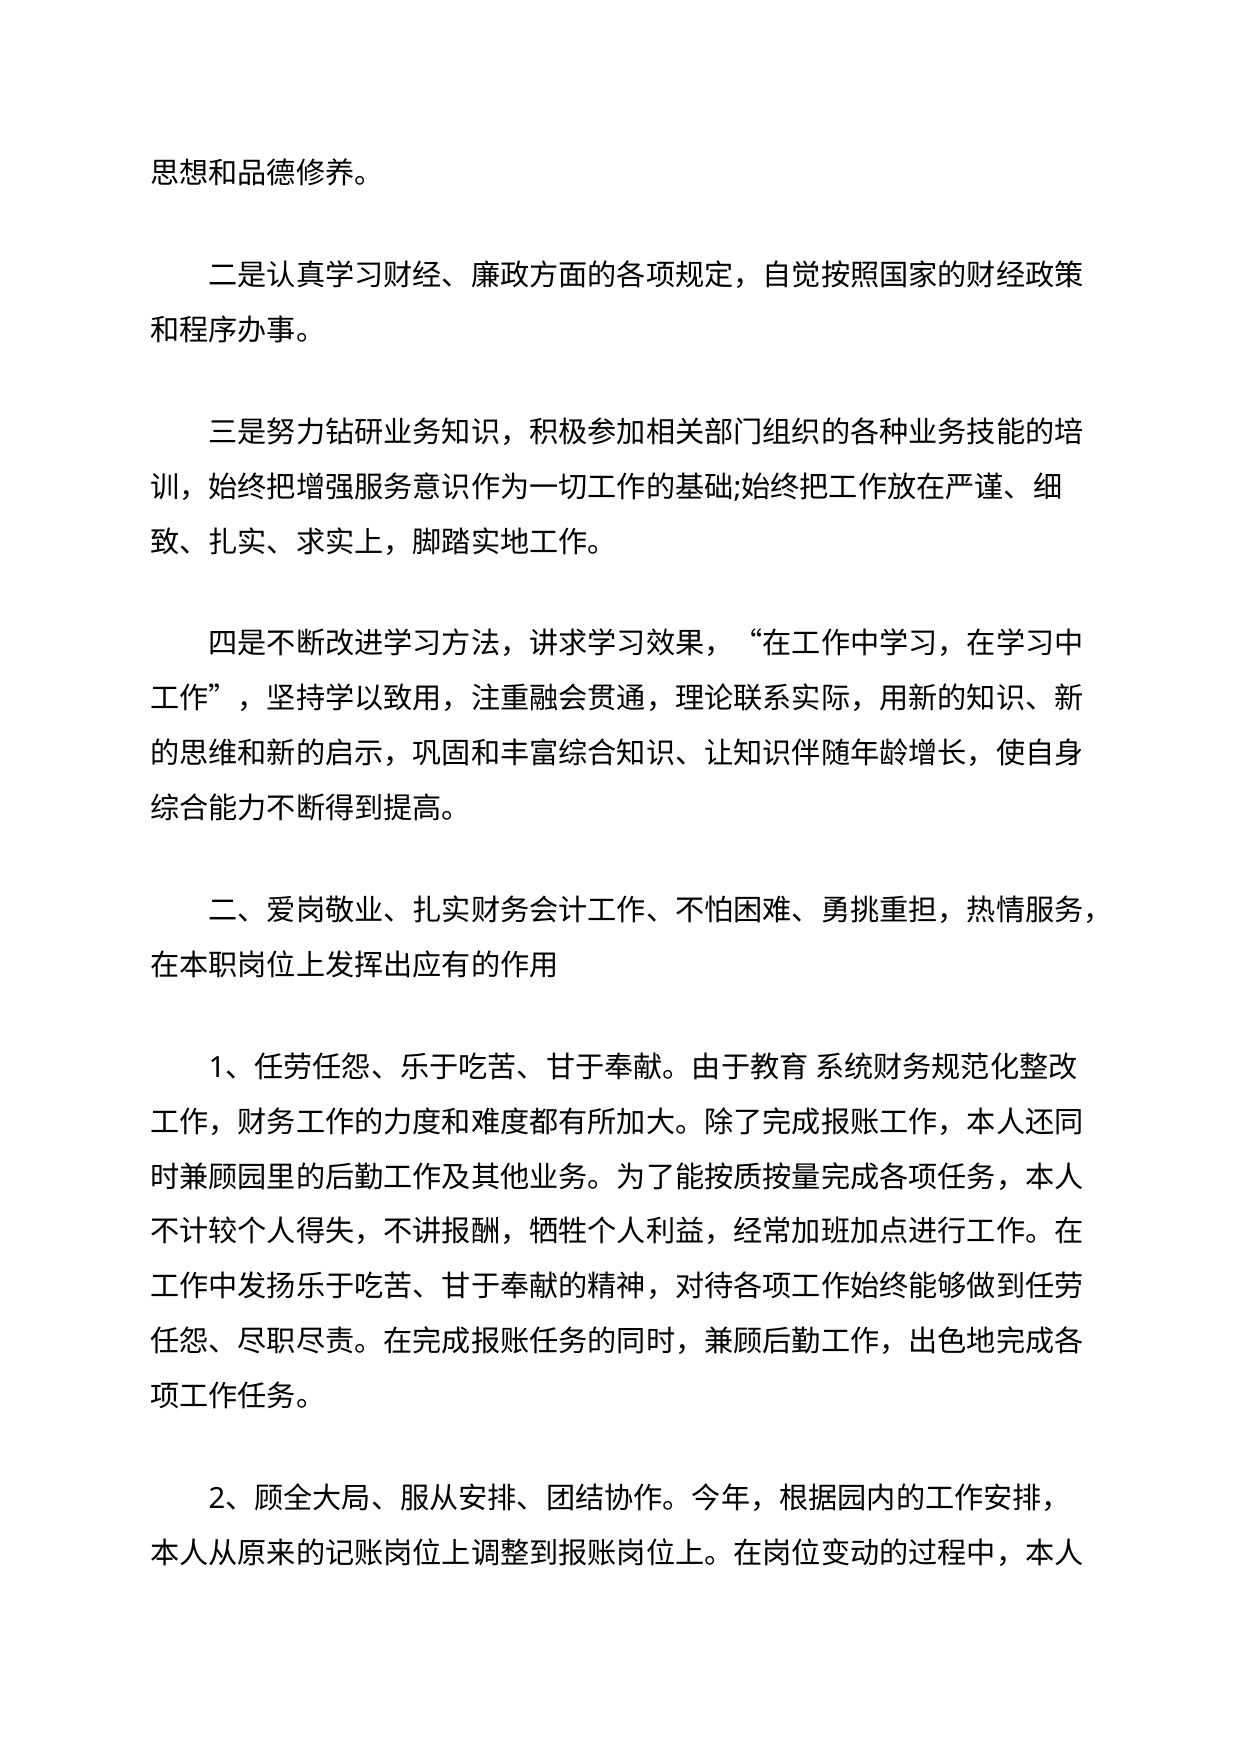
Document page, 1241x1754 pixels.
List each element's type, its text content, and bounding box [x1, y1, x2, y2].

text 二是认真学习财经、廉政方面的各项规定，自觉按照国家的财经政策和程序办事。 [150, 252, 1090, 349]
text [150, 1474, 1090, 1572]
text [150, 150, 1090, 192]
text 四是不断改进学习方法，讲求学习效果，“在工作中学习，在学习中工作”，坚持学以致用，注重融会贯通，理论联系实际，用新的知识、新的思维和新的启示，巩固和丰富综合知识、让知识伴随年龄增长，使自身综合能力不断得到提高。 [150, 620, 1090, 827]
text 二、爱岗敬业、扎实财务会计工作、不怕困难、勇挑重担，热情服务，在本职岗位上发挥出应有的作用 [150, 887, 1090, 984]
text 1、任劳任怨、乐于吃苦、甘于奉献。由于教育 系统财务规范化整改工作，财务工作的力度和难度都有所加大。除了完成报账工作，本人还同时兼顾园里的后勤工作及其他业务。为了能按质按量完成各项任务，本人不计较个人得失，不讲报酬，牺牲个人利益，经常加班加点进行工作。在工作中发扬乐于吃苦、甘于奉献的精神，对待各项工作始终能够做到任劳任怨、尽职尽责。在完成报账任务的同时，兼顾后勤工作，出色地完成各项工作任务。 [150, 1043, 1090, 1415]
text 三是努力钻研业务知识，积极参加相关部门组织的各种业务技能的培训，始终把增强服务意识作为一切工作的基础;始终把工作放在严谨、细致、扎实、求实上，脚踏实地工作。 [150, 408, 1090, 561]
